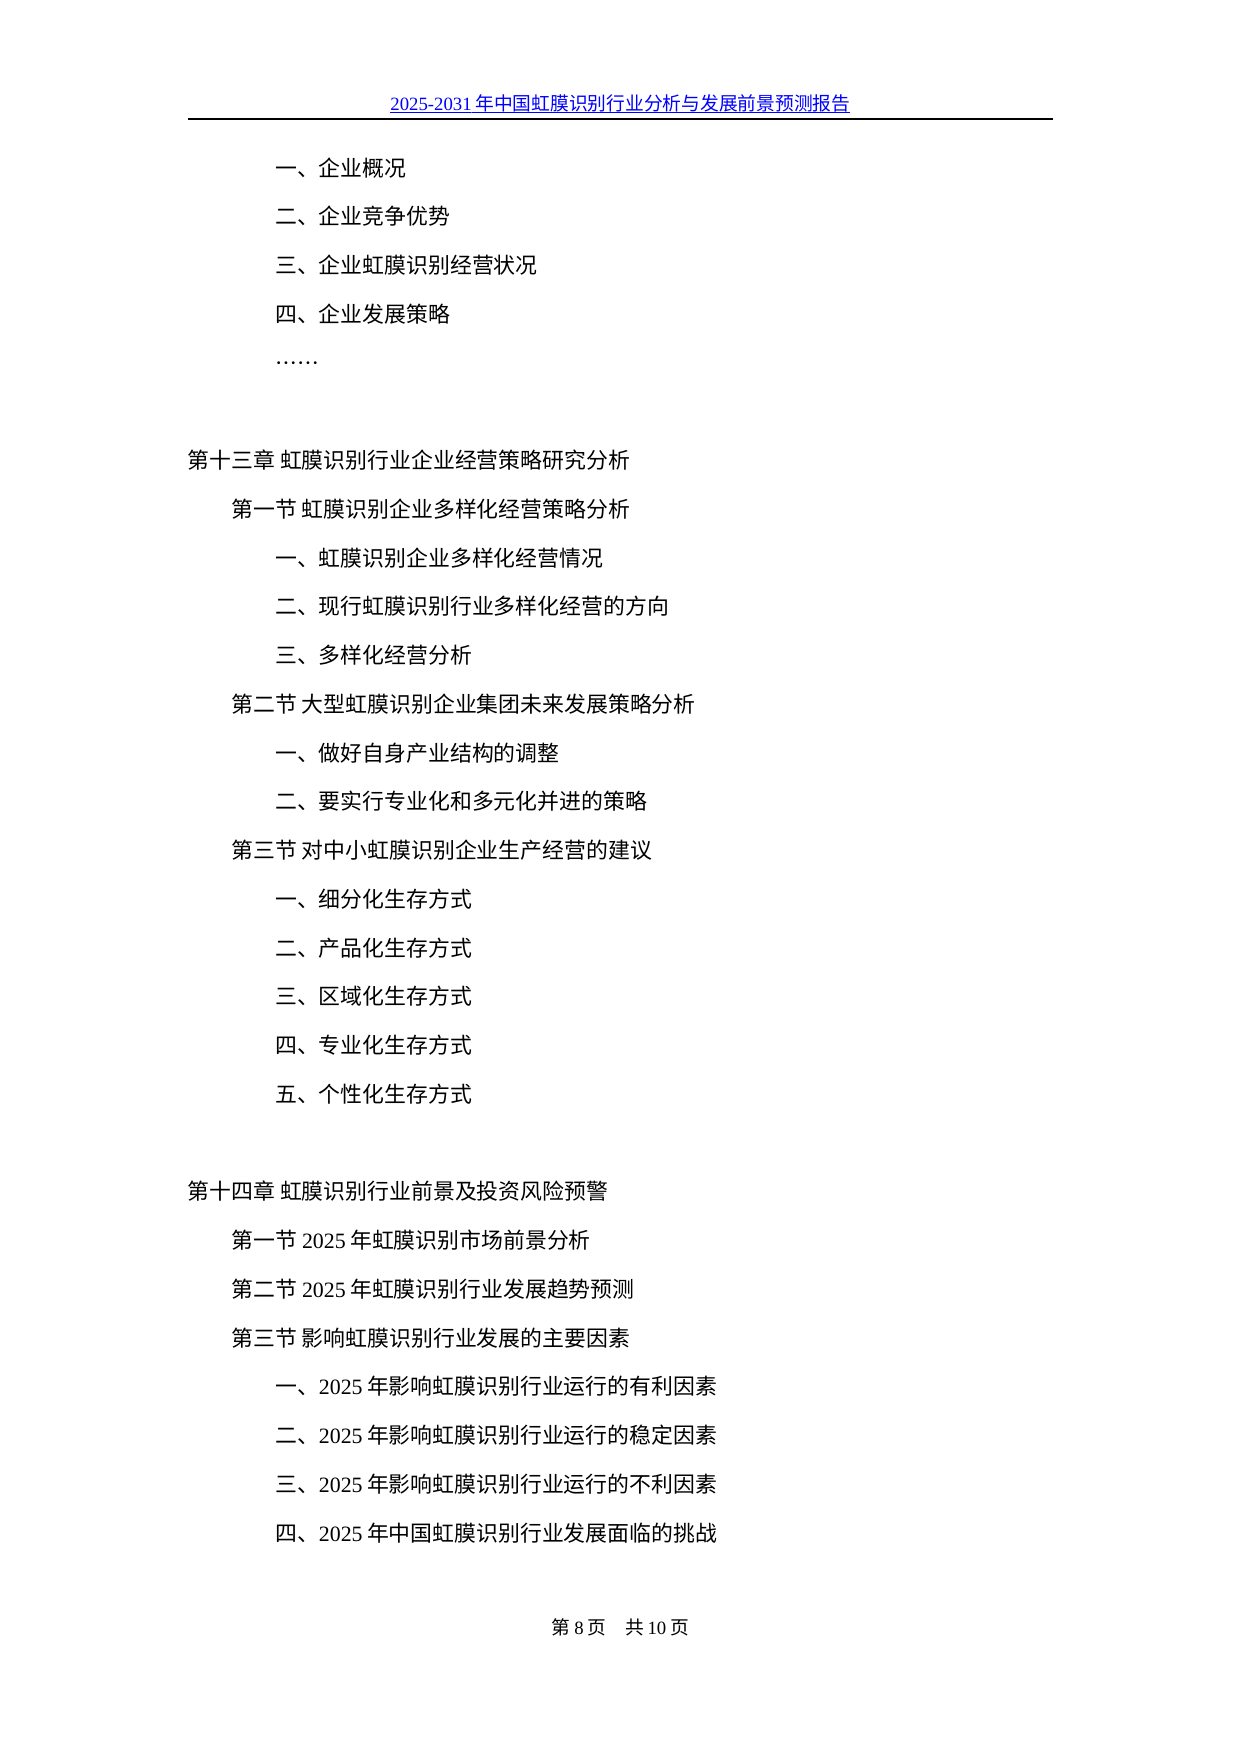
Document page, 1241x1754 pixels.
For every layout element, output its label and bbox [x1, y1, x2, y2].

text [187, 150, 1053, 1548]
